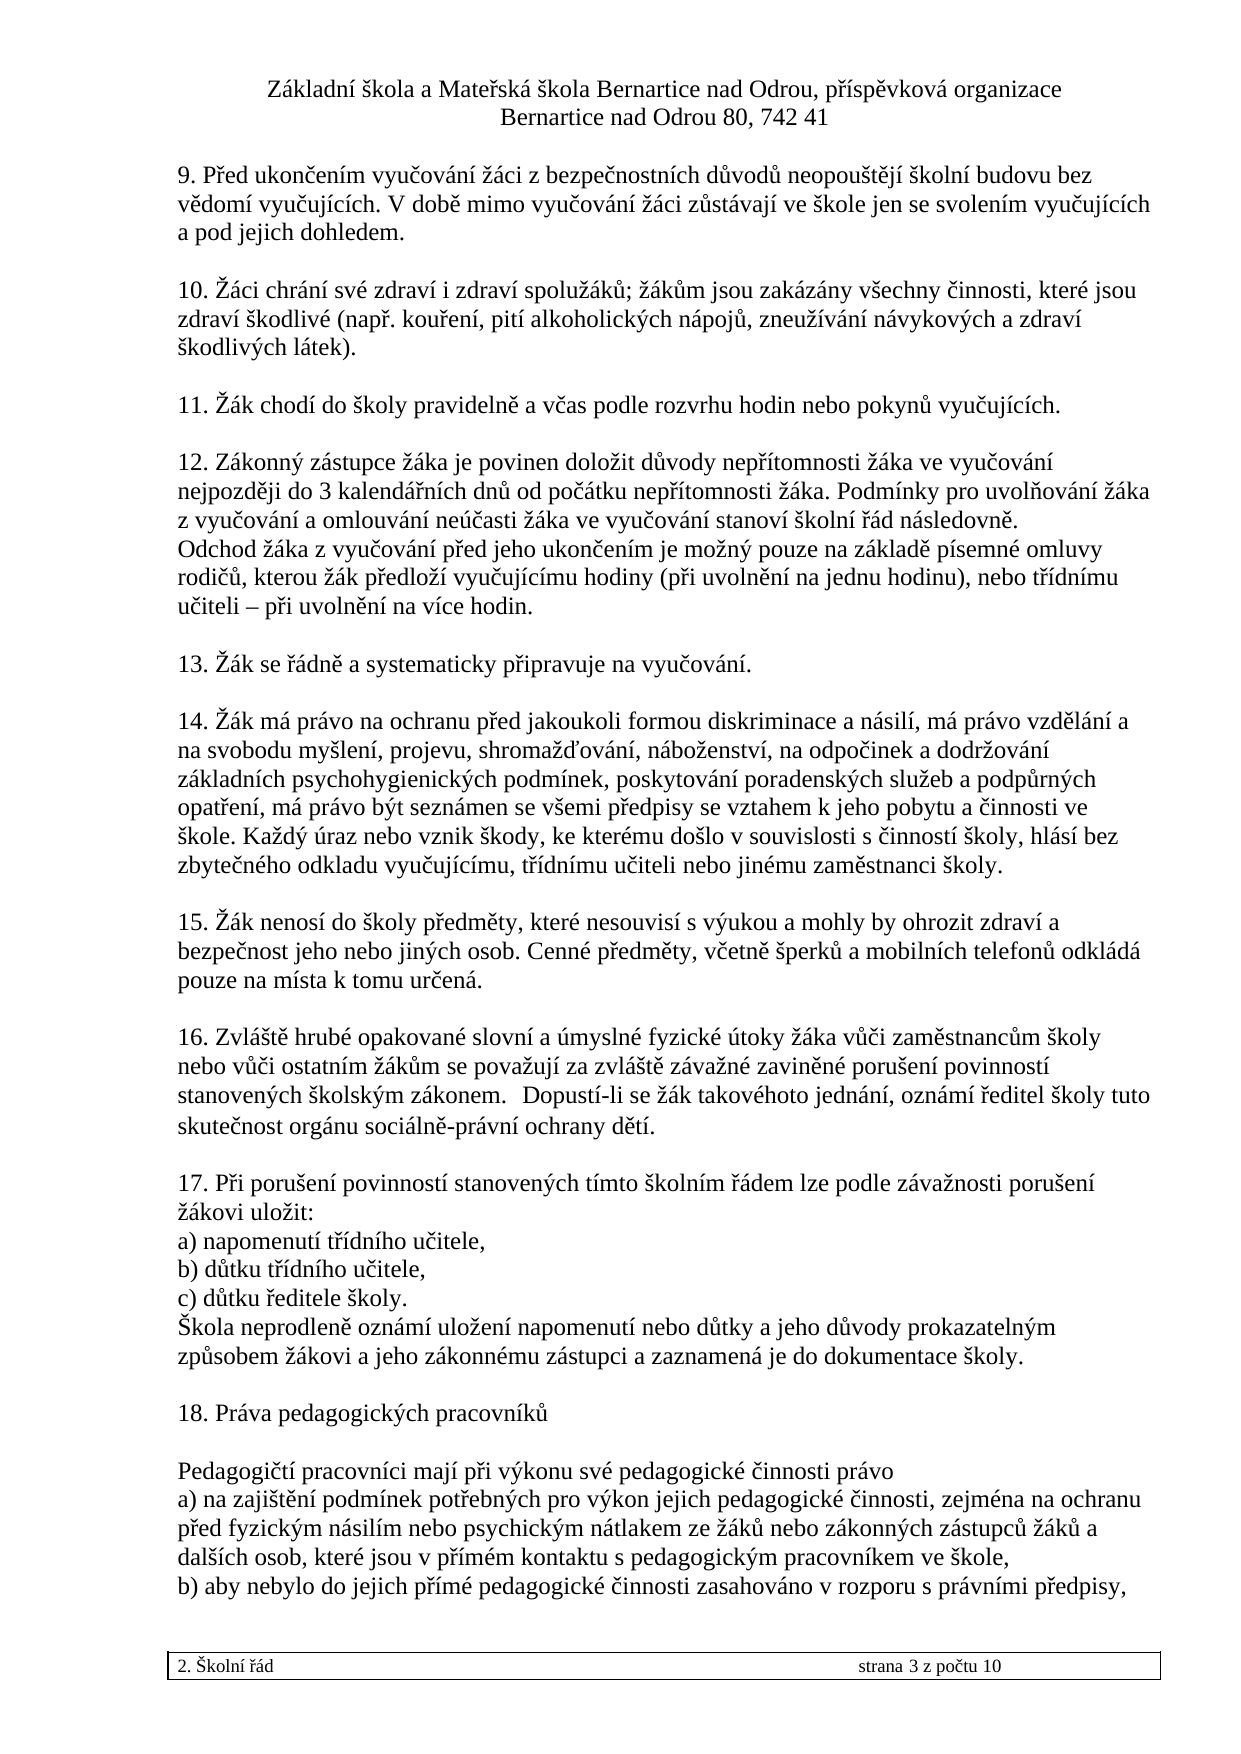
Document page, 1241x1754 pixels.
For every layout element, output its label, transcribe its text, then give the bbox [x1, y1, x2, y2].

text 18. Práva pedagogických pracovníků [177, 1398, 1152, 1427]
text 12. Zákonný zástupce žáka je povinen doložit důvody nepřítomnosti žáka ve vyučování nejpozději do 3 kalendářních dnů od počátku nepřítomnosti žáka. Podmínky pro uvolňování žáka z vyučování a omlouvání neúčasti žáka ve vyučování stanoví školní řád následovně. [177, 447, 1152, 534]
text c) důtku ředitele školy. [177, 1283, 1152, 1312]
text Pedagogičtí pracovníci mají při výkonu své pedagogické činnosti právo [177, 1456, 1152, 1484]
text 10. Žáci chrání své zdraví i zdraví spolužáků; žákům jsou zakázány všechny činnosti, které jsou zdraví škodlivé (např. kouření, pití alkoholických nápojů, zneužívání návykových a zdraví škodlivých látek). [177, 275, 1152, 361]
text 11. Žák chodí do školy pravidelně a včas podle rozvrhu hodin nebo pokynů vyučujících. [177, 390, 1152, 419]
text 15. Žák nenosí do školy předměty, které nesouvisí s výukou a mohly by ohrozit zdraví a bezpečnost jeho nebo jiných osob. Cenné předměty, včetně šperků a mobilních telefonů odkládá pouze na místa k tomu určená. [177, 907, 1152, 994]
text 17. Při porušení povinností stanovených tímto školním řádem lze podle závažnosti porušení žákovi uložit: a) napomenutí třídního učitele, [177, 1168, 1152, 1254]
text Škola neprodleně oznámí uložení napomenutí nebo důtky a jeho důvody prokazatelným způsobem žákovi a jeho zákonnému zástupci a zaznamená je do dokumentace školy. [177, 1312, 1152, 1369]
text b) aby nebylo do jejich přímé pedagogické činnosti zasahováno v rozporu s právními předpisy, [177, 1571, 1152, 1599]
text b) důtku třídního učitele, [177, 1254, 1152, 1283]
text 16. Zvláště hrubé opakované slovní a úmyslné fyzické útoky žáka vůči zaměstnancům školy nebo vůči ostatním žákům se považují za zvláště závažné zaviněné porušení povinností stanovených školským zákonem. Dopustí-li se žák takovéhoto jednání, oznámí ředitel školy tuto skutečnost orgánu sociálně-právní ochrany dětí. [177, 1022, 1152, 1139]
text 14. Žák má právo na ochranu před jakoukoli formou diskriminace a násilí, má právo vzdělání a na svobodu myšlení, projevu, shromažďování, náboženství, na odpočinek a dodržování základních psychohygienických podmínek, poskytování poradenských služeb a podpůrných opatření, má právo být seznámen se všemi předpisy se vztahem k jeho pobytu a činnosti ve škole. Každý úraz nebo vznik škody, ke kterému došlo v souvislosti s činností školy, hlásí bez zbytečného odkladu vyučujícímu, třídnímu učiteli nebo jinému zaměstnanci školy. [177, 706, 1152, 879]
text 13. Žák se řádně a systematicky připravuje na vyučování. [177, 649, 1152, 677]
text a) na zajištění podmínek potřebných pro výkon jejich pedagogické činnosti, zejména na ochranu před fyzickým násilím nebo psychickým nátlakem ze žáků nebo zákonných zástupců žáků a dalších osob, které jsou v přímém kontaktu s pedagogickým pracovníkem ve škole, [177, 1484, 1152, 1571]
text Odchod žáka z vyučování před jeho ukončením je možný pouze na základě písemné omluvy rodičů, kterou žák předloží vyučujícímu hodiny (při uvolnění na jednu hodinu), nebo třídnímu učiteli – při uvolnění na více hodin. [177, 534, 1152, 620]
text 9. Před ukončením vyučování žáci z bezpečnostních důvodů neopouštějí školní budovu bez vědomí vyučujících. V době mimo vyučování žáci zůstávají ve škole jen se svolením vyučujících a pod jejich dohledem. [177, 160, 1152, 246]
